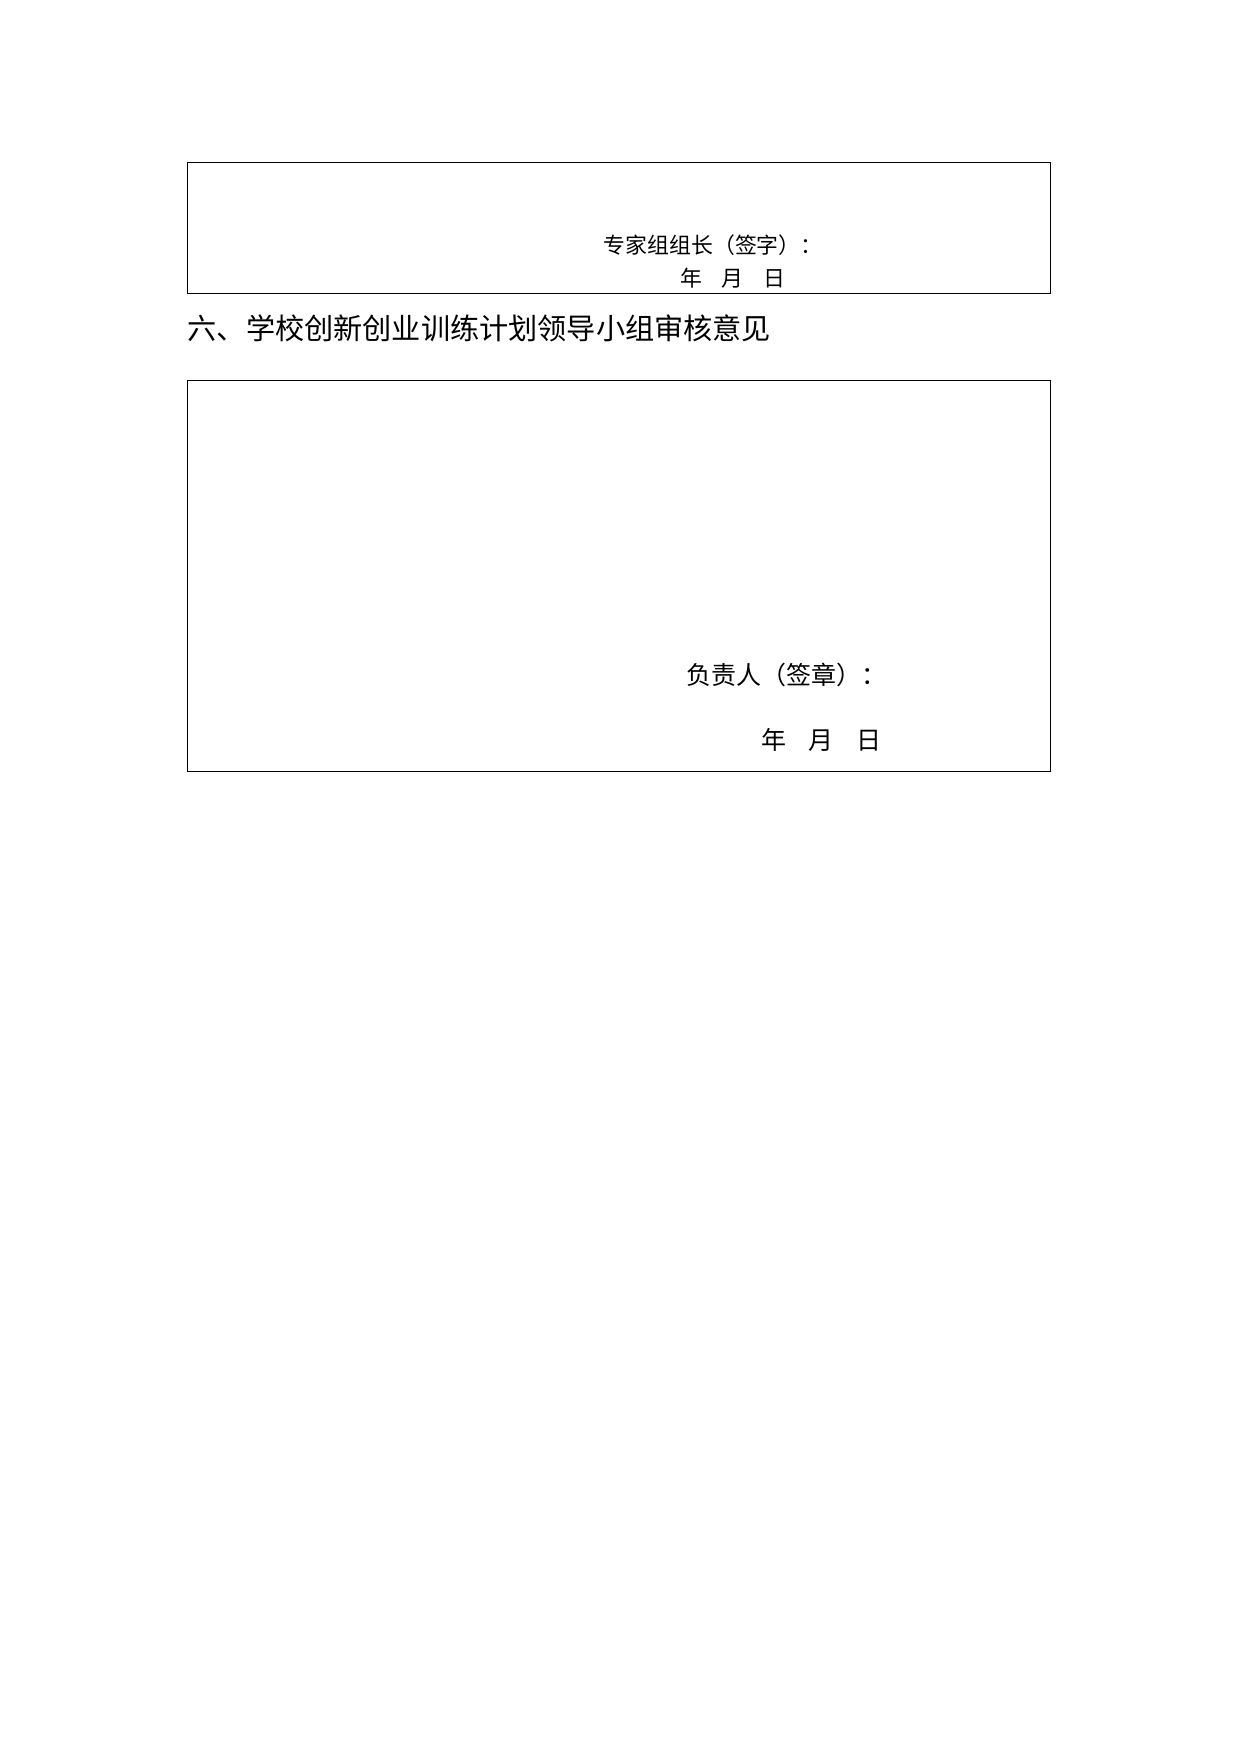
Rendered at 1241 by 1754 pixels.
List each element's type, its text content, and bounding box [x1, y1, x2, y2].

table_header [188, 163, 1050, 293]
table_header 负责人（签章）： 年 月 日 [188, 381, 1050, 771]
text 六、学校创新创业训练计划领导小组审核意见 [187, 294, 1053, 359]
